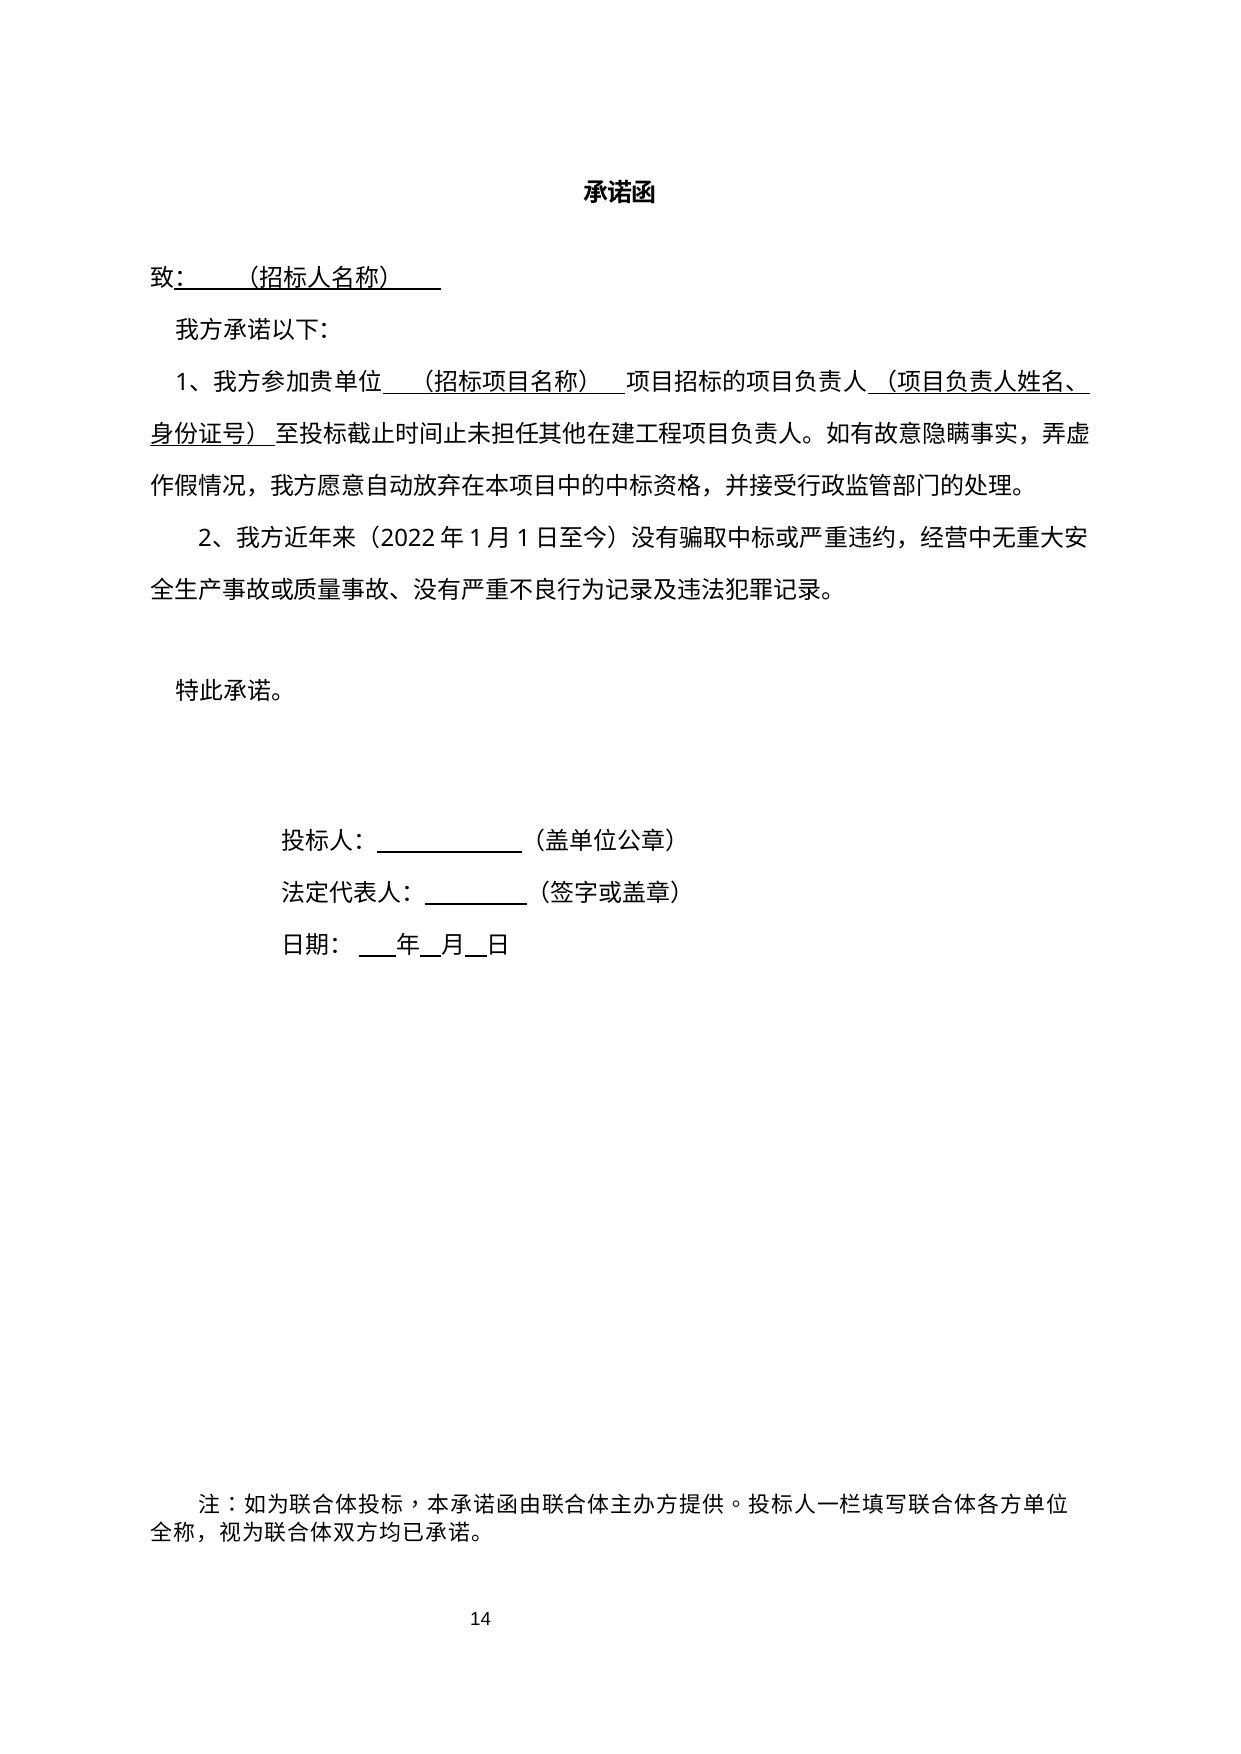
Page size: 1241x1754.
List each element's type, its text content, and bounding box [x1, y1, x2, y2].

text 日期： 年 月 日 [150, 926, 1090, 960]
text 承诺函 [150, 175, 1090, 208]
text 我方承诺以下： [150, 311, 1090, 345]
text 注：如为联合体投标，本承诺函由联合体主办方提供。投标人一栏填写联合体各方单位全称，视为联合体双方均已承诺。 [150, 1489, 1090, 1547]
text 2、我方近年来（2022年1月1日至今）没有骗取中标或严重违约，经营中无重大安全生产事故或质量事故、没有严重不良行为记录及违法犯罪记录。 [150, 519, 1090, 606]
text 特此承诺。 [150, 672, 1090, 706]
text 法定代表人： （签字或盖章） [150, 873, 1090, 908]
text 投标人： （盖单位公章） [150, 821, 1090, 856]
text 1、我方参加贵单位 （招标项目名称） 项目招标的项目负责人 （项目负责人姓名、身份证号） 至投标截止时间止未担任其他在建工程项目负责人。如有故意隐瞒事实，弄虚作假情况，我方愿意自动放弃在本项目中的中标资格，并接受行政监管部门的处理。 [150, 363, 1090, 501]
text 致： （招标人名称） [150, 259, 1090, 293]
